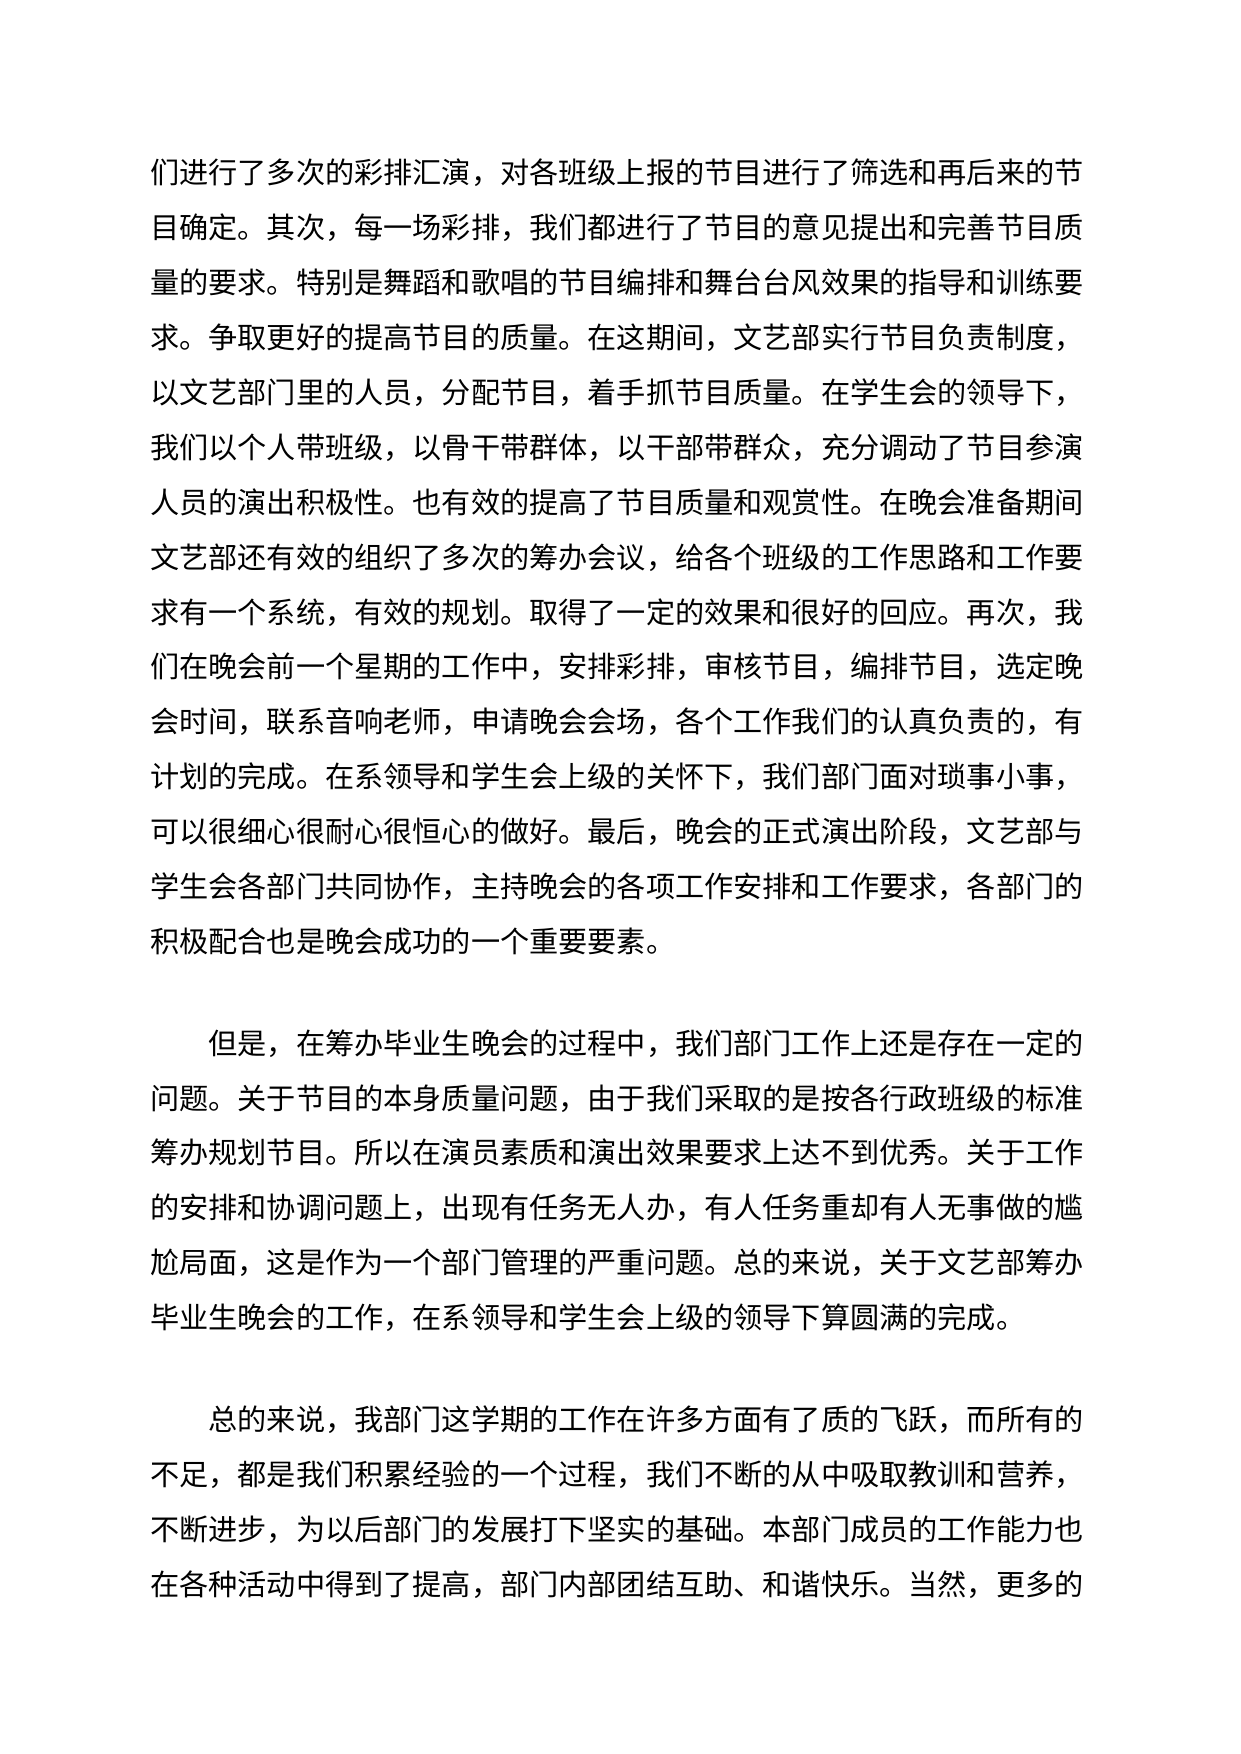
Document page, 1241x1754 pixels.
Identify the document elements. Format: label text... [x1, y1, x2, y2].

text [150, 1397, 1090, 1603]
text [150, 150, 1090, 961]
text 但是，在筹办毕业生晚会的过程中，我们部门工作上还是存在一定的问题。关于节目的本身质量问题，由于我们采取的是按各行政班级的标准筹办规划节目。所以在演员素质和演出效果要求上达不到优秀。关于工作的安排和协调问题上，出现有任务无人办，有人任务重却有人无事做的尴尬局面，这是作为一个部门管理的严重问题。总的来说，关于文艺部筹办毕业生晚会的工作，在系领导和学生会上级的领导下算圆满的完成。 [150, 1020, 1090, 1337]
